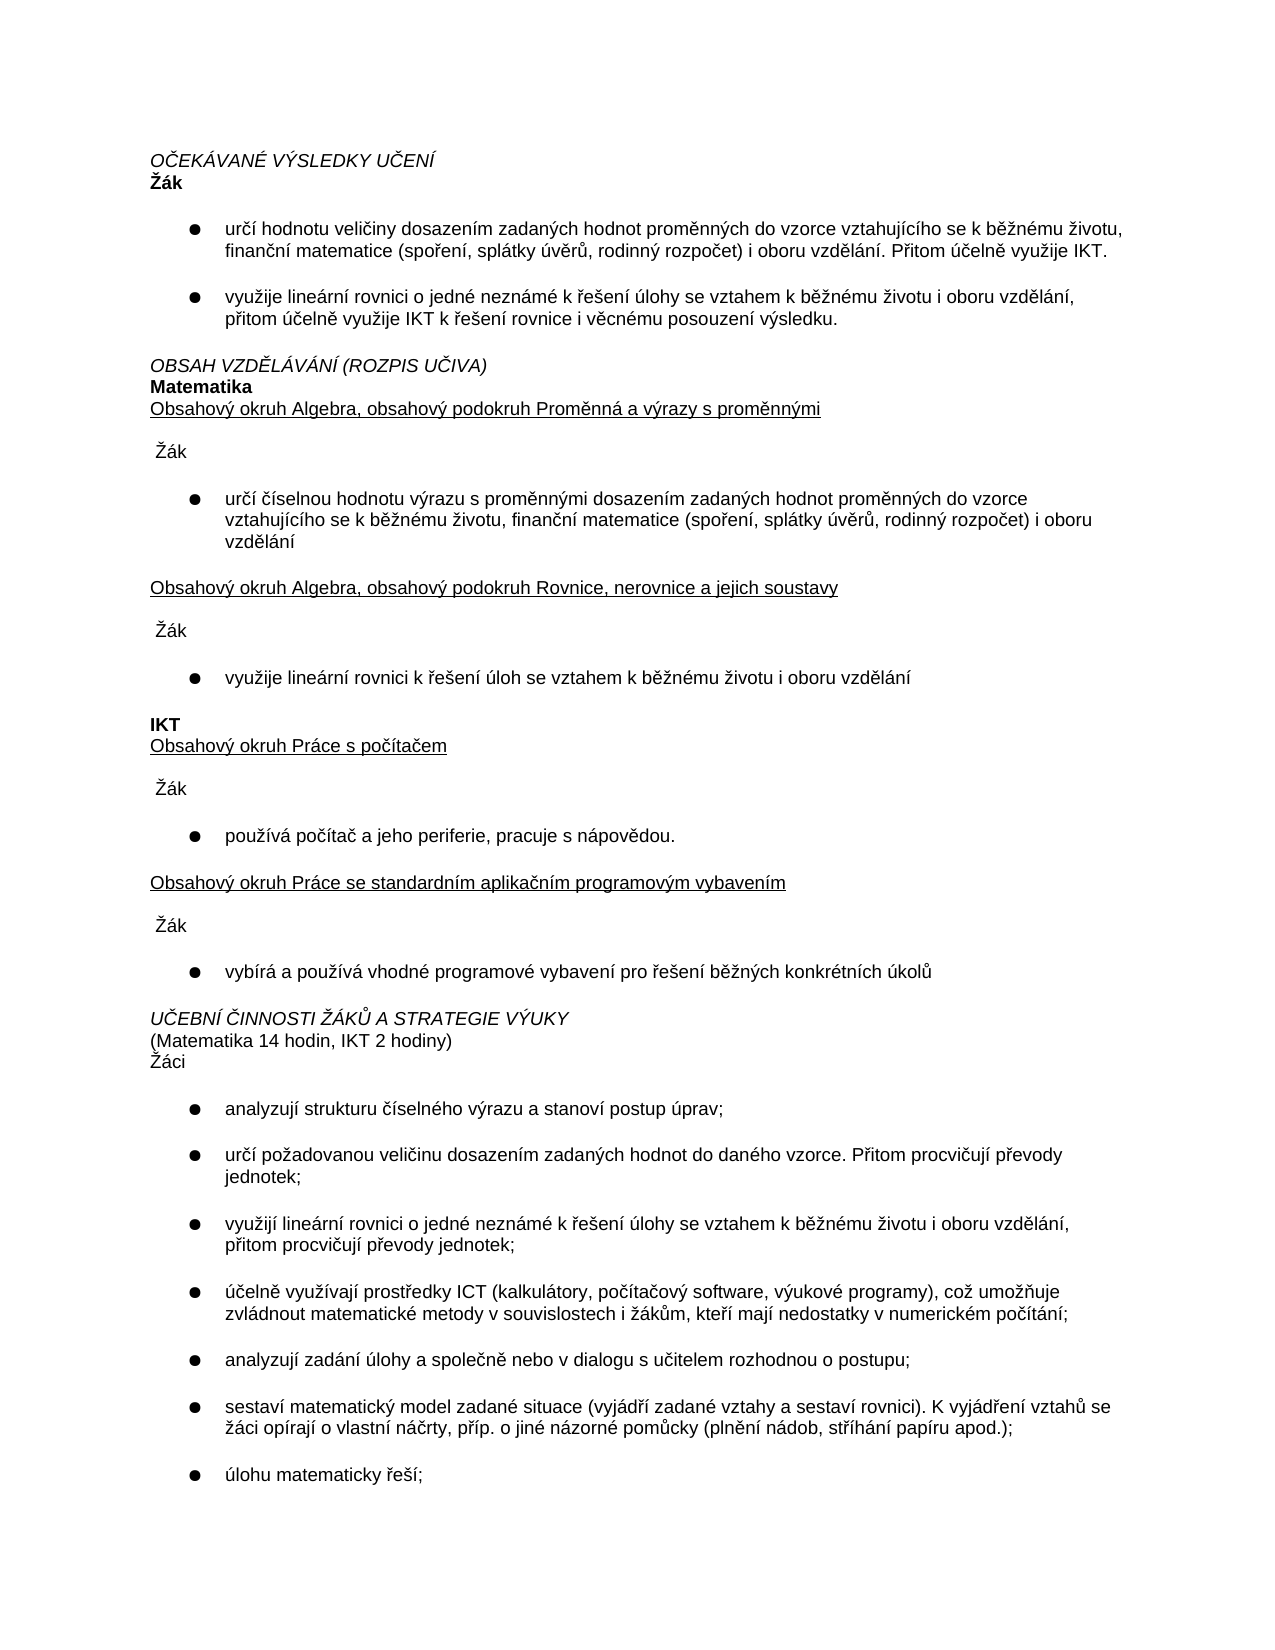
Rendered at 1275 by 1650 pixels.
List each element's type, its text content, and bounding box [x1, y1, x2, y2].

subtitle Učební činnosti žáků a strategie výuky [150, 1008, 1125, 1029]
list využije lineární rovnici k řešení úloh se vztahem k běžnému životu i oboru vzdělání [187, 667, 1125, 688]
list určí hodnotu veličiny dosazením zadaných hodnot proměnných do vzorce vztahujícího se k běžnému životu, finanční matematice (spoření, splátky úvěrů, rodinný rozpočet) i oboru vzdělání. Přitom účelně využije IKT. [187, 218, 1125, 261]
text Obsahový okruh Práce s počítačem Žák [150, 778, 1125, 800]
list účelně využívají prostředky ICT (kalkulátory, počítačový software, výukové programy), což umožňuje zvládnout matematické metody v souvislostech i žákům, kteří mají nedostatky v numerickém počítání; [187, 1281, 1125, 1324]
list vybírá a používá vhodné programové vybavení pro řešení běžných konkrétních úkolů [187, 961, 1125, 983]
text Obsahový okruh Práce se standardním aplikačním programovým vybavením Žák [150, 914, 1125, 936]
text Obsahový okruh Algebra, obsahový podokruh Rovnice, nerovnice a jejich soustavy Žák [150, 620, 1125, 642]
subtitle Očekávané výsledky učení [150, 150, 1125, 172]
text IKT [150, 713, 1125, 735]
list využije lineární rovnici o jedné neznámé k řešení úlohy se vztahem k běžnému životu i oboru vzdělání, přitom účelně využije IKT k řešení rovnice i věcnému posouzení výsledku. [187, 286, 1125, 329]
list analyzují zadání úlohy a společně nebo v dialogu s učitelem rozhodnou o postupu; [187, 1349, 1125, 1371]
text Matematika [150, 376, 1125, 398]
text Žák [150, 172, 1125, 193]
text Obsahový okruh Algebra, obsahový podokruh Proměnná a výrazy s proměnnými Žák [150, 441, 1125, 462]
list určí požadovanou veličinu dosazením zadaných hodnot do daného vzorce. Přitom procvičují převody jednotek; [187, 1144, 1125, 1187]
list analyzují strukturu číselného výrazu a stanoví postup úprav; [187, 1097, 1125, 1119]
list využijí lineární rovnici o jedné neznámé k řešení úlohy se vztahem k běžnému životu i oboru vzdělání, přitom procvičují převody jednotek; [187, 1212, 1125, 1256]
list určí číselnou hodnotu výrazu s proměnnými dosazením zadaných hodnot proměnných do vzorce vztahujícího se k běžnému životu, finanční matematice (spoření, splátky úvěrů, rodinný rozpočet) i oboru vzdělání [187, 487, 1125, 552]
list úlohu matematicky řeší; [187, 1464, 1125, 1485]
list sestaví matematický model zadané situace (vyjádří zadané vztahy a sestaví rovnici). K vyjádření vztahů se žáci opírají o vlastní náčrty, příp. o jiné názorné pomůcky (plnění nádob, stříhání papíru apod.); [187, 1396, 1125, 1439]
list používá počítač a jeho periferie, pracuje s nápovědou. [187, 825, 1125, 846]
text Žáci [150, 1051, 1125, 1072]
text (Matematika 14 hodin, IKT 2 hodiny) [150, 1029, 1125, 1051]
subtitle Obsah vzdělávání (rozpis učiva) [150, 354, 1125, 376]
